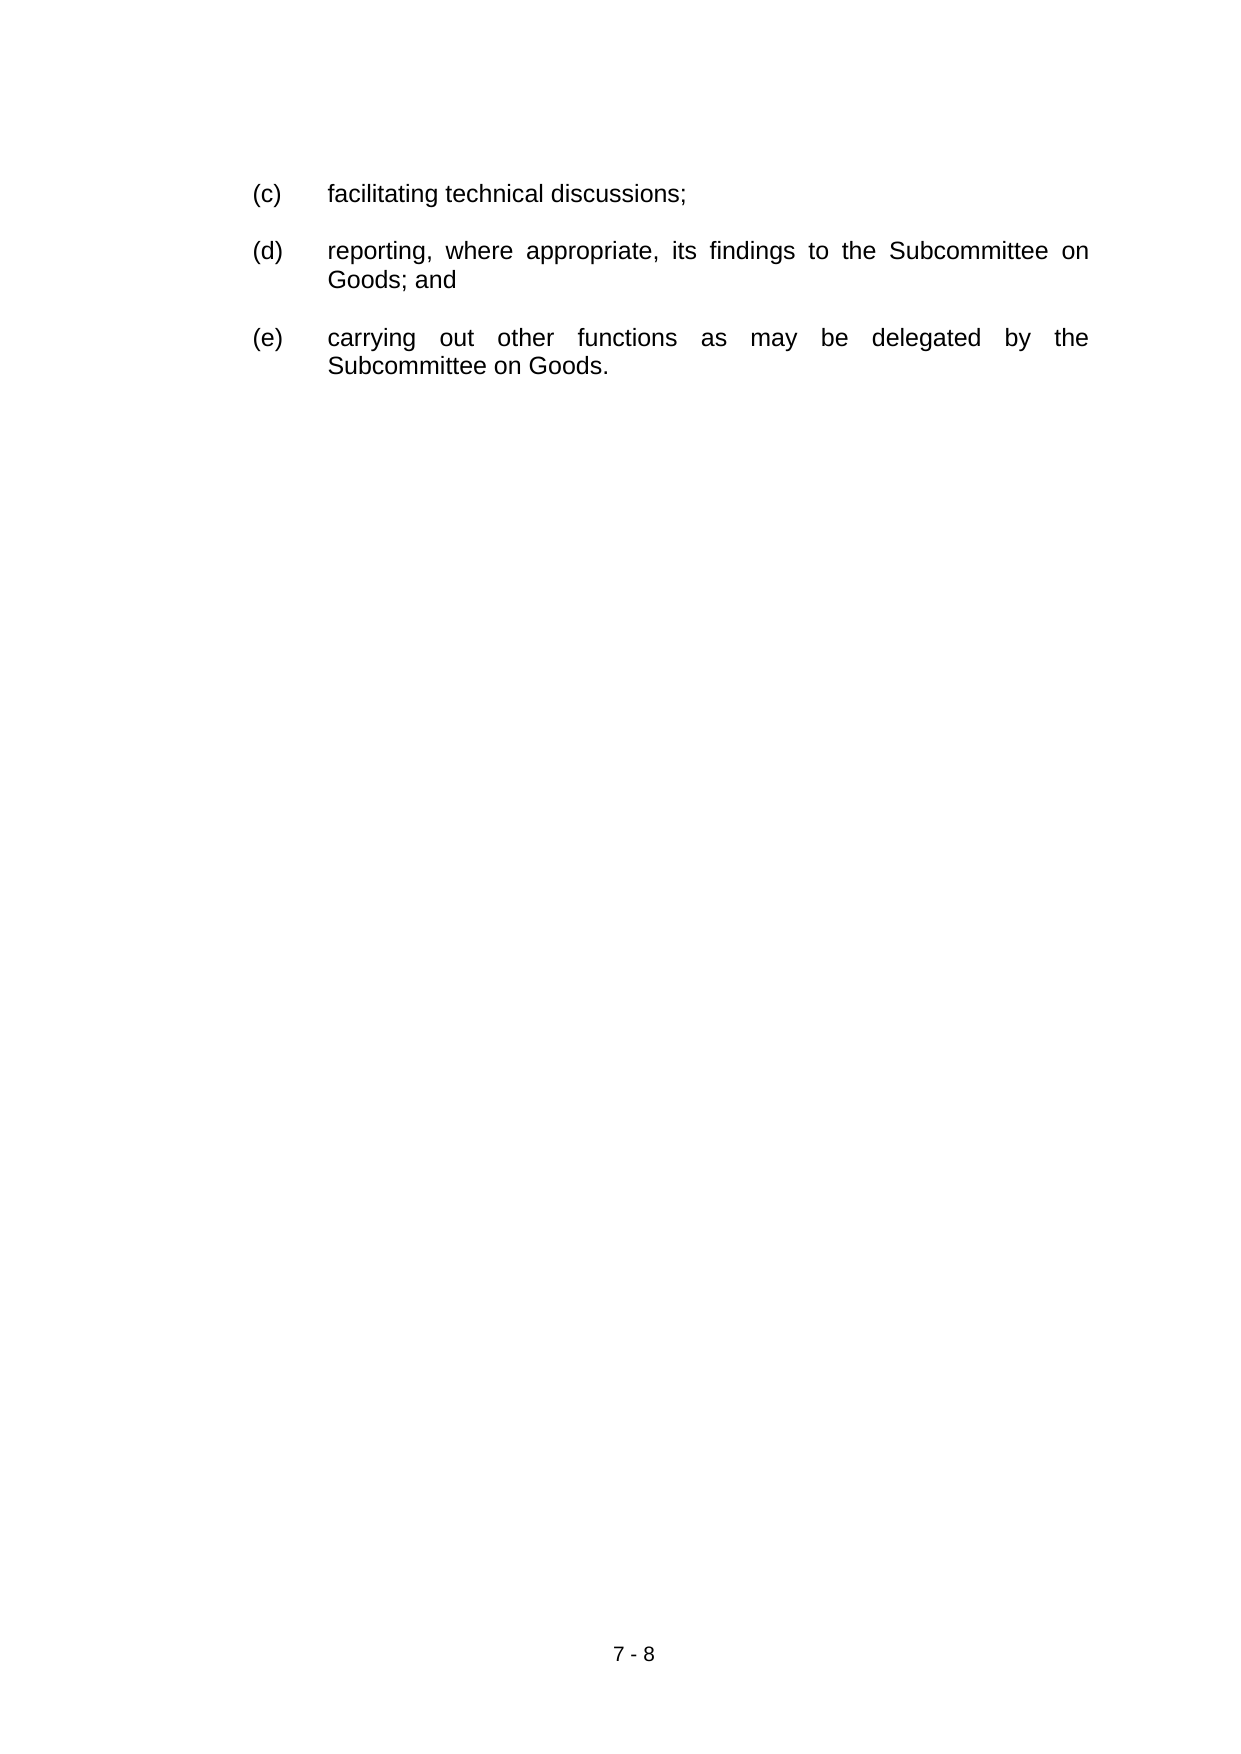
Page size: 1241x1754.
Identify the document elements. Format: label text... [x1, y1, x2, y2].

text (d) reporting, where appropriate, its findings to the Subcommittee on Goods; and [252, 236, 1090, 294]
text (c) facilitating technical discussions; [177, 179, 1090, 207]
text (e) carrying out other functions as may be delegated by the Subcommittee on Goods. [252, 322, 1090, 380]
